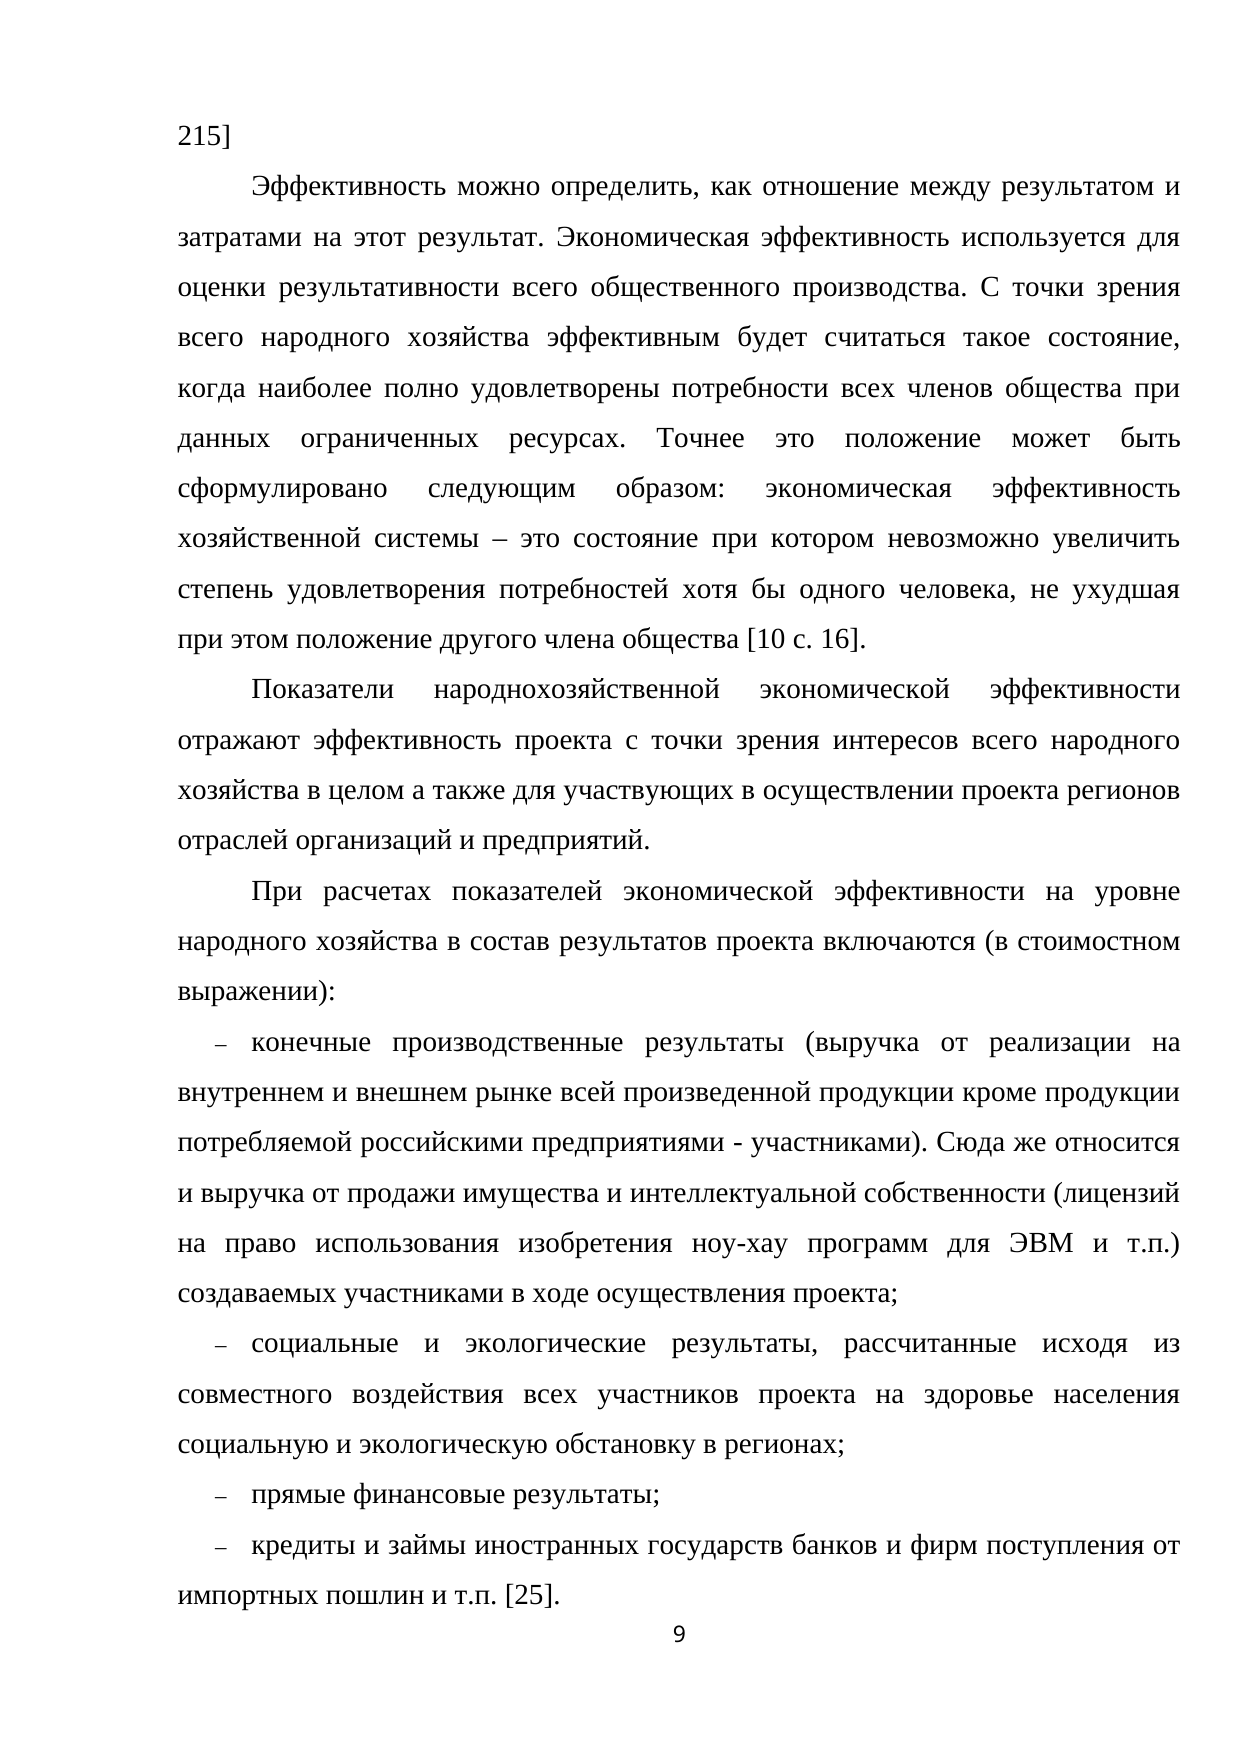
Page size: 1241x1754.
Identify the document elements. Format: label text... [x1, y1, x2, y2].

list конечные производственные результаты (выручка от реализации на внутреннем и внешнем рынке всей произведенной продукции кроме продукции потребляемой российскими предприятиями - участниками). Сюда же относится и выручка от продажи имущества и интеллектуальной собственности (лицензий на право использования изобретения ноу-хау программ для ЭВМ и т.п.) создаваемых участниками в ходе осуществления проекта; [177, 1024, 1181, 1309]
text При расчетах показателей экономической эффективности на уровне народного хозяйства в состав результатов проекта включаются (в стоимостном выражении): [177, 873, 1181, 1007]
list социальные и экологические результаты, рассчитанные исходя из совместного воздействия всех участников проекта на здоровье населения социальную и экологическую обстановку в регионах; [177, 1326, 1181, 1460]
text Эффективность можно определить, как отношение между результатом и затратами на этот результат. Экономическая эффективность используется для оценки результативности всего общественного производства. С точки зрения всего народного хозяйства эффективным будет считаться такое состояние, когда наиболее полно удовлетворены потребности всех членов общества при данных ограниченных ресурсах. Точнее это положение может быть сформулировано следующим образом: экономическая эффективность хозяйственной системы – это состояние при котором невозможно увеличить степень удовлетворения потребностей хотя бы одного человека, не ухудшая при этом положение другого члена общества [10 с. 16]. [177, 168, 1181, 655]
list кредиты и займы иностранных государств банков и фирм поступления от импортных пошлин и т.п. [25]. [177, 1527, 1181, 1611]
list прямые финансовые результаты; [177, 1477, 1181, 1510]
text Показатели народнохозяйственной экономической эффективности отражают эффективность проекта с точки зрения интересов всего народного хозяйства в целом а также для участвующих в осуществлении проекта регионов отраслей организаций и предприятий. [177, 672, 1181, 856]
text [177, 118, 1181, 152]
